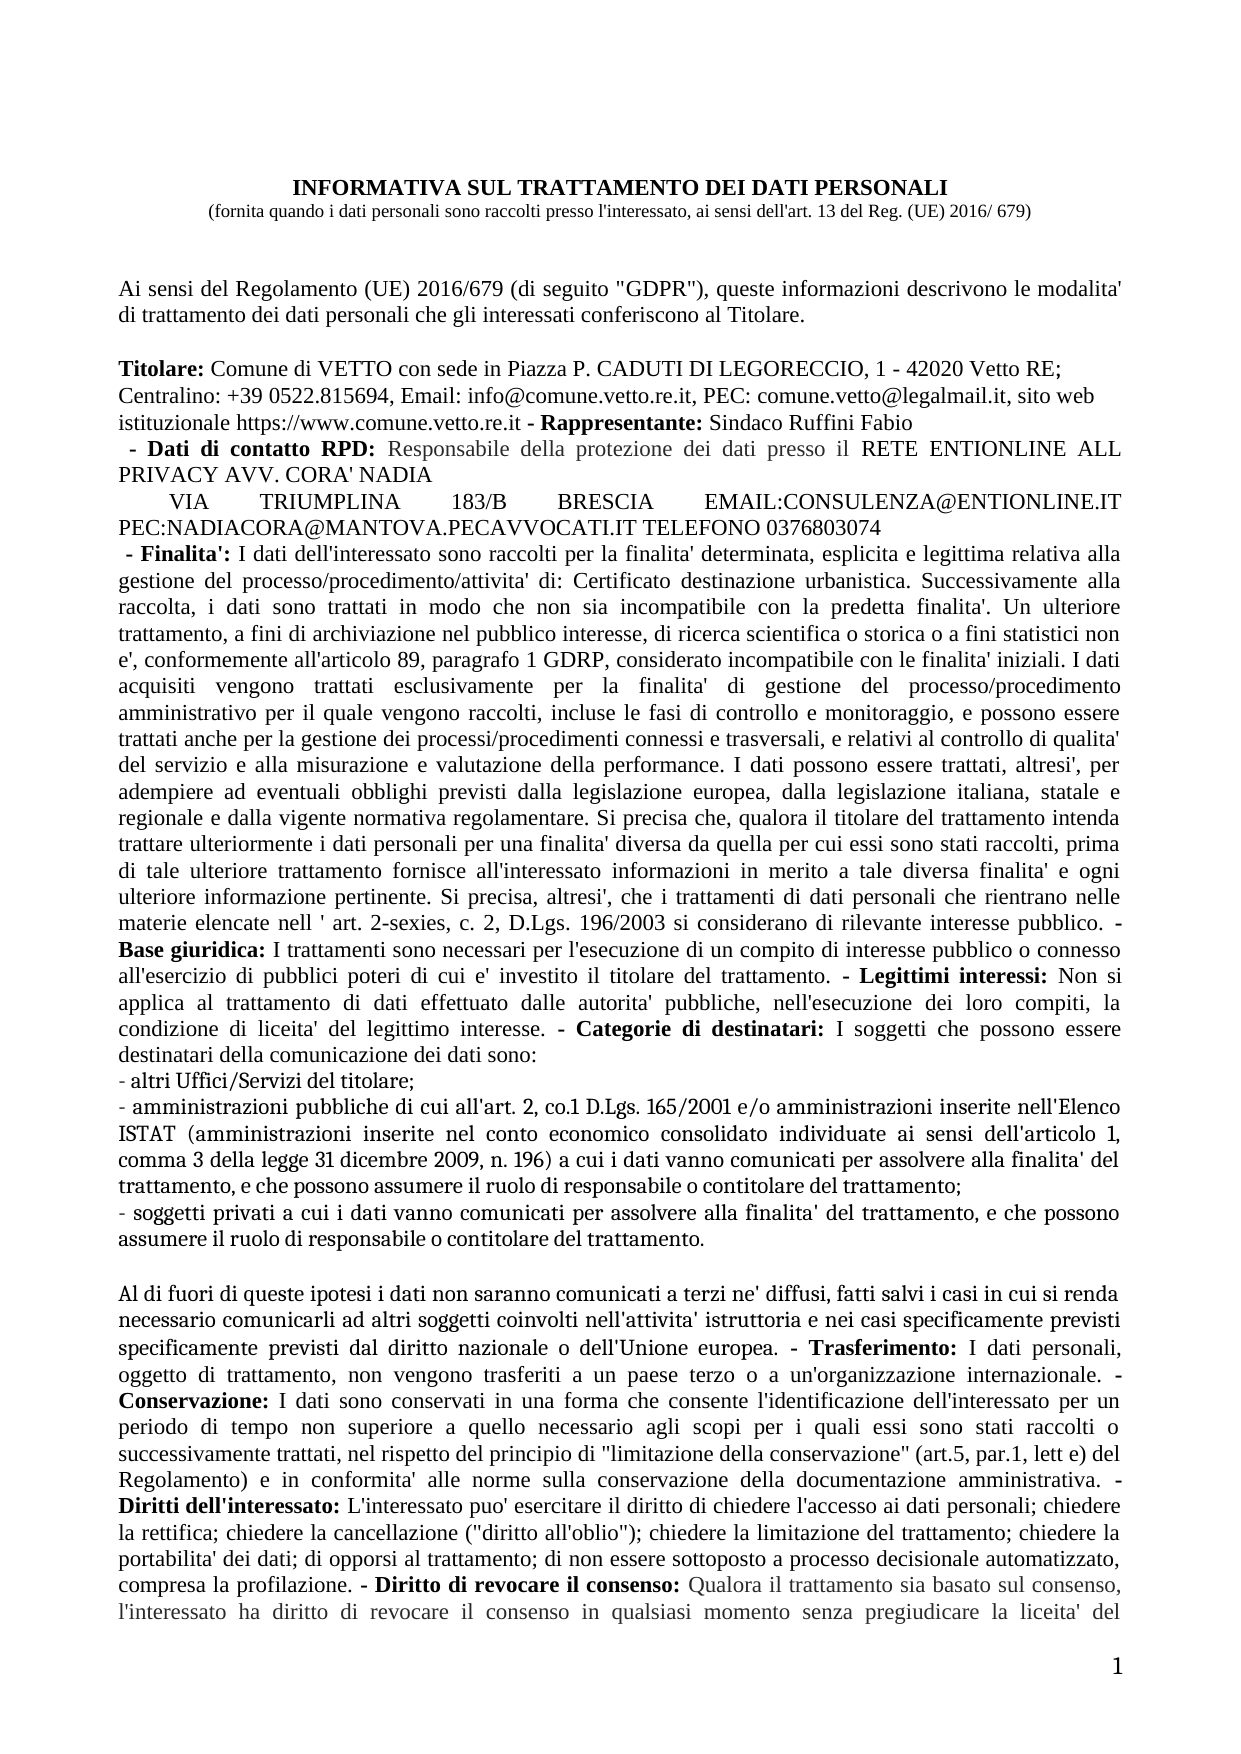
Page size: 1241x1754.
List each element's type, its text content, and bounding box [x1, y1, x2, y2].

text VIA TRIUMPLINA 183/B BRESCIA EMAIL:CONSULENZA@ENTIONLINE.IT PEC:NADIACORA@MANTOVA.PECAVVOCATI.IT TELEFONO 0376803074 [118, 488, 1122, 541]
text Titolare: Comune di VETTO con sede in Piazza P. CADUTI DI LEGORECCIO, 1 - 42020 Vetto RE; Centralino: +39 0522.815694, Email: info@comune.vetto.re.it, PEC: comune.vetto@legalmail.it, sito web istituzionale https://www.comune.vetto.re.it - Rappresentante: Sindaco Ruffini Fabio [118, 354, 1122, 435]
text Ai sensi del Regolamento (UE) 2016/679 (di seguito "GDPR"), queste informazioni descrivono le modalita' di trattamento dei dati personali che gli interessati conferiscono al Titolare. [118, 274, 1122, 327]
text - Finalita': I dati dell'interessato sono raccolti per la finalita' determinata, esplicita e legittima relativa alla gestione del processo/procedimento/attivita' di: Certificato destinazione urbanistica. Successivamente alla raccolta, i dati sono trattati in modo che non sia incompatibile con la predetta finalita'. Un ulteriore trattamento, a fini di archiviazione nel pubblico interesse, di ricerca scientifica o storica o a fini statistici non e', conformemente all'articolo 89, paragrafo 1 GDRP, considerato incompatibile con le finalita' iniziali. I dati acquisiti vengono trattati esclusivamente per la finalita' di gestione del processo/procedimento amministrativo per il quale vengono raccolti, incluse le fasi di controllo e monitoraggio, e possono essere trattati anche per la gestione dei processi/procedimenti connessi e trasversali, e relativi al controllo di qualita' del servizio e alla misurazione e valutazione della performance. I dati possono essere trattati, altresi', per adempiere ad eventuali obblighi previsti dalla legislazione europea, dalla legislazione italiana, statale e regionale e dalla vigente normativa regolamentare. Si precisa che, qualora il titolare del trattamento intenda trattare ulteriormente i dati personali per una finalita' diversa da quella per cui essi sono stati raccolti, prima di tale ulteriore trattamento fornisce all'interessato informazioni in merito a tale diversa finalita' e ogni ulteriore informazione pertinente. Si precisa, altresi', che i trattamenti di dati personali che rientrano nelle materie elencate nell ' art. 2-sexies, c. 2, D.Lgs. 196/2003 si considerano di rilevante interesse pubblico. - Base giuridica: I trattamenti sono necessari per l'esecuzione di un compito di interesse pubblico o connesso all'esercizio di pubblici poteri di cui e' investito il titolare del trattamento. - Legittimi interessi: Non si applica al trattamento di dati effettuato dalle autorita' pubbliche, nell'esecuzione dei loro compiti, la condizione di liceita' del legittimo interesse. - Categorie di destinatari: I soggetti che possono essere destinatari della comunicazione dei dati sono: [118, 541, 1122, 1068]
text (fornita quando i dati personali sono raccolti presso l'interessato, ai sensi dell'art. 13 del Reg. (UE) 2016/ 679) [118, 200, 1122, 222]
text INFORMATIVA SUL TRATTAMENTO DEI DATI PERSONALI [118, 174, 1122, 200]
text - Dati di contatto RPD: Responsabile della protezione dei dati presso il RETE ENTIONLINE ALL PRIVACY AVV. CORA' NADIA [118, 435, 1122, 488]
text - soggetti privati a cui i dati vanno comunicati per assolvere alla finalita' del trattamento, e che possono assumere il ruolo di responsabile o contitolare del trattamento. [118, 1199, 1122, 1252]
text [118, 1281, 1122, 1624]
text - amministrazioni pubbliche di cui all'art. 2, co.1 D.Lgs. 165/2001 e/o amministrazioni inserite nell'Elenco ISTAT (amministrazioni inserite nel conto economico consolidato individuate ai sensi dell'articolo 1, comma 3 della legge 31 dicembre 2009, n. 196) a cui i dati vanno comunicati per assolvere alla finalita' del trattamento, e che possono assumere il ruolo di responsabile o contitolare del trattamento; [118, 1094, 1122, 1199]
text - altri Uffici/Servizi del titolare; [118, 1068, 1122, 1094]
